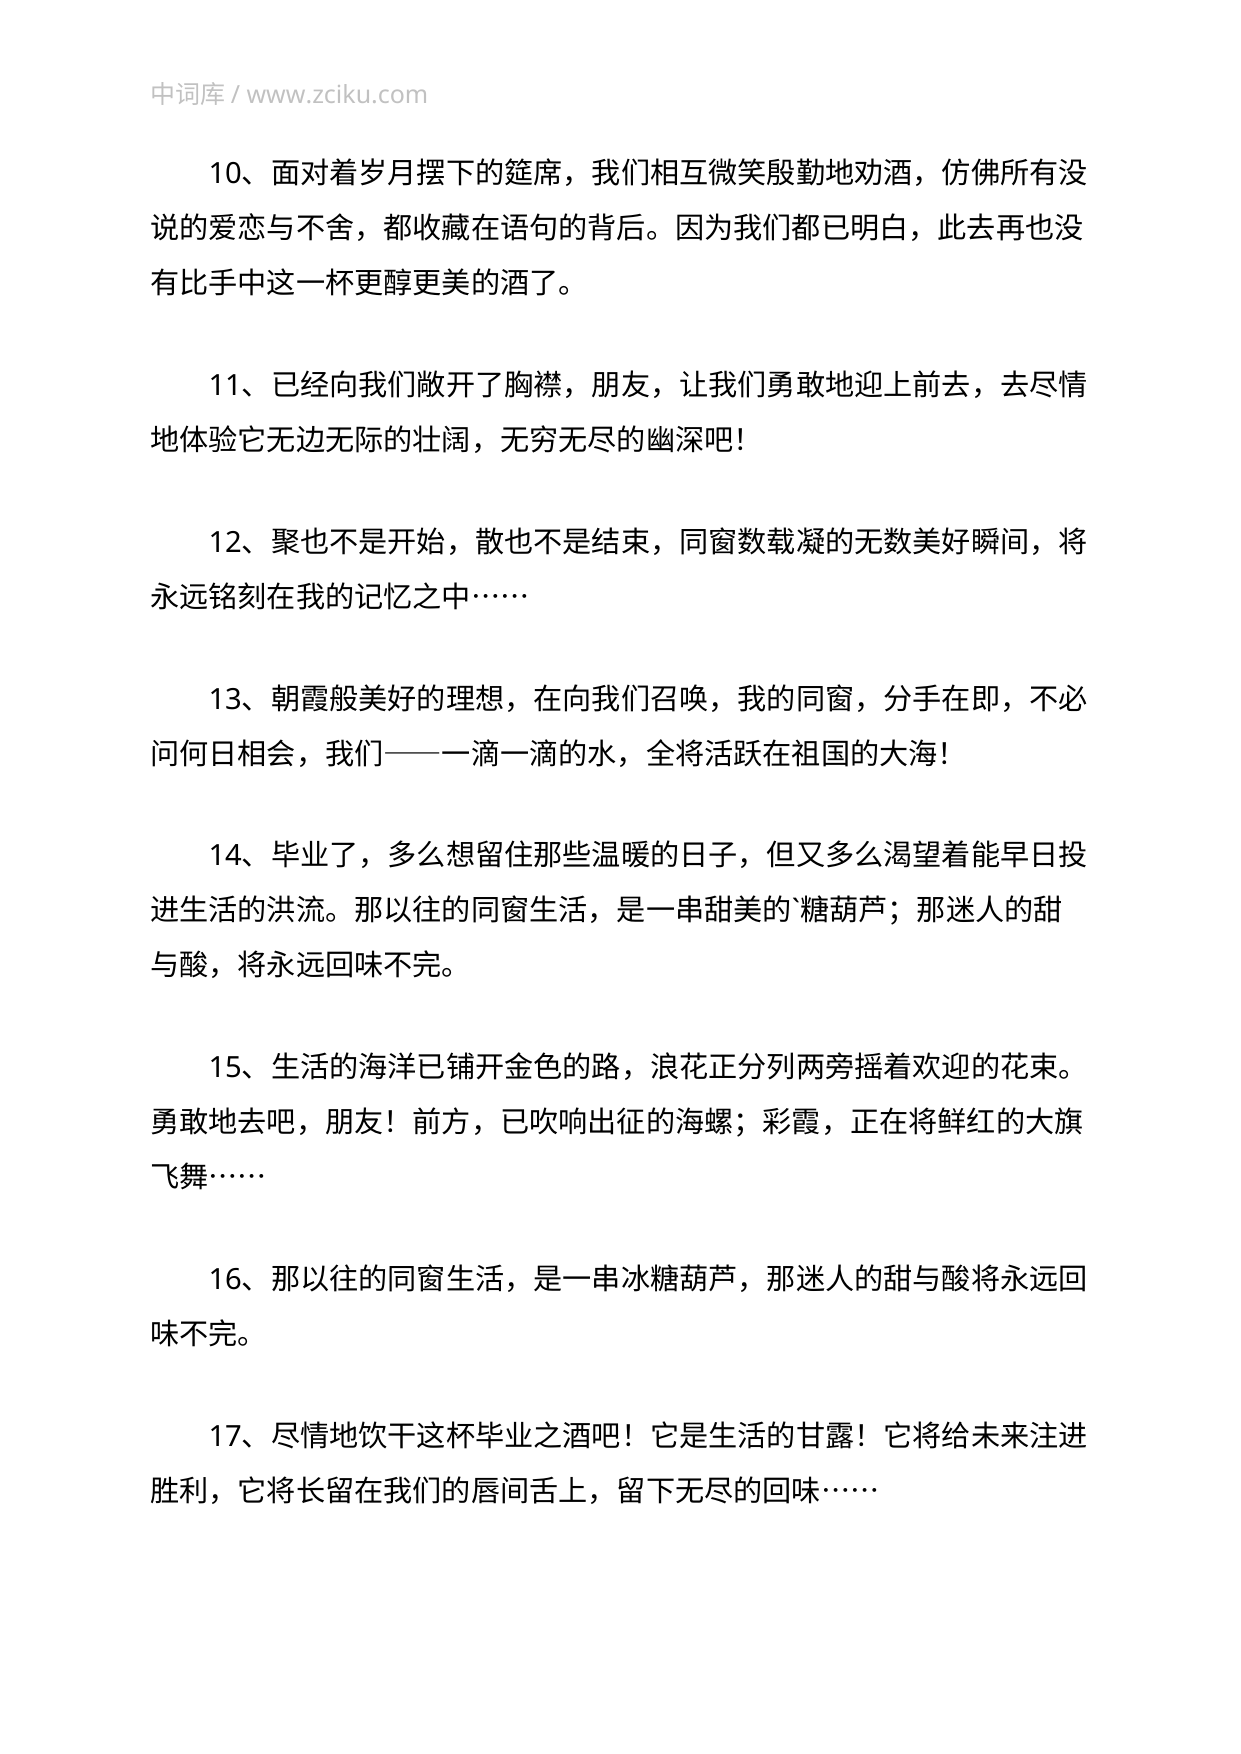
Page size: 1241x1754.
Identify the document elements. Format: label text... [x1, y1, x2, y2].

text 13、朝霞般美好的理想，在向我们召唤，我的同窗，分手在即，不必问何日相会，我们――一滴一滴的水，全将活跃在祖国的大海！ [150, 675, 1090, 772]
text 17、尽情地饮干这杯毕业之酒吧！它是生活的甘露！它将给未来注进胜利，它将长留在我们的唇间舌上，留下无尽的回味…… [150, 1412, 1090, 1509]
text 15、生活的海洋已铺开金色的路，浪花正分列两旁摇着欢迎的花束。勇敢地去吧，朋友！前方，已吹响出征的海螺；彩霞，正在将鲜红的大旗飞舞…… [150, 1044, 1090, 1196]
text 11、已经向我们敞开了胸襟，朋友，让我们勇敢地迎上前去，去尽情地体验它无边无际的壮阔，无穷无尽的幽深吧！ [150, 362, 1090, 459]
text 16、那以往的同窗生活，是一串冰糖葫芦，那迷人的甜与酸将永远回味不完。 [150, 1255, 1090, 1353]
text 12、聚也不是开始，散也不是结束，同窗数载凝的无数美好瞬间，将永远铭刻在我的记忆之中…… [150, 518, 1090, 616]
text 14、毕业了，多么想留住那些温暖的日子，但又多么渴望着能早日投进生活的洪流。那以往的同窗生活，是一串甜美的`糖葫芦；那迷人的甜与酸，将永远回味不完。 [150, 832, 1090, 984]
text 10、面对着岁月摆下的筵席，我们相互微笑殷勤地劝酒，仿佛所有没说的爱恋与不舍，都收藏在语句的背后。因为我们都已明白，此去再也没有比手中这一杯更醇更美的酒了。 [150, 150, 1090, 302]
